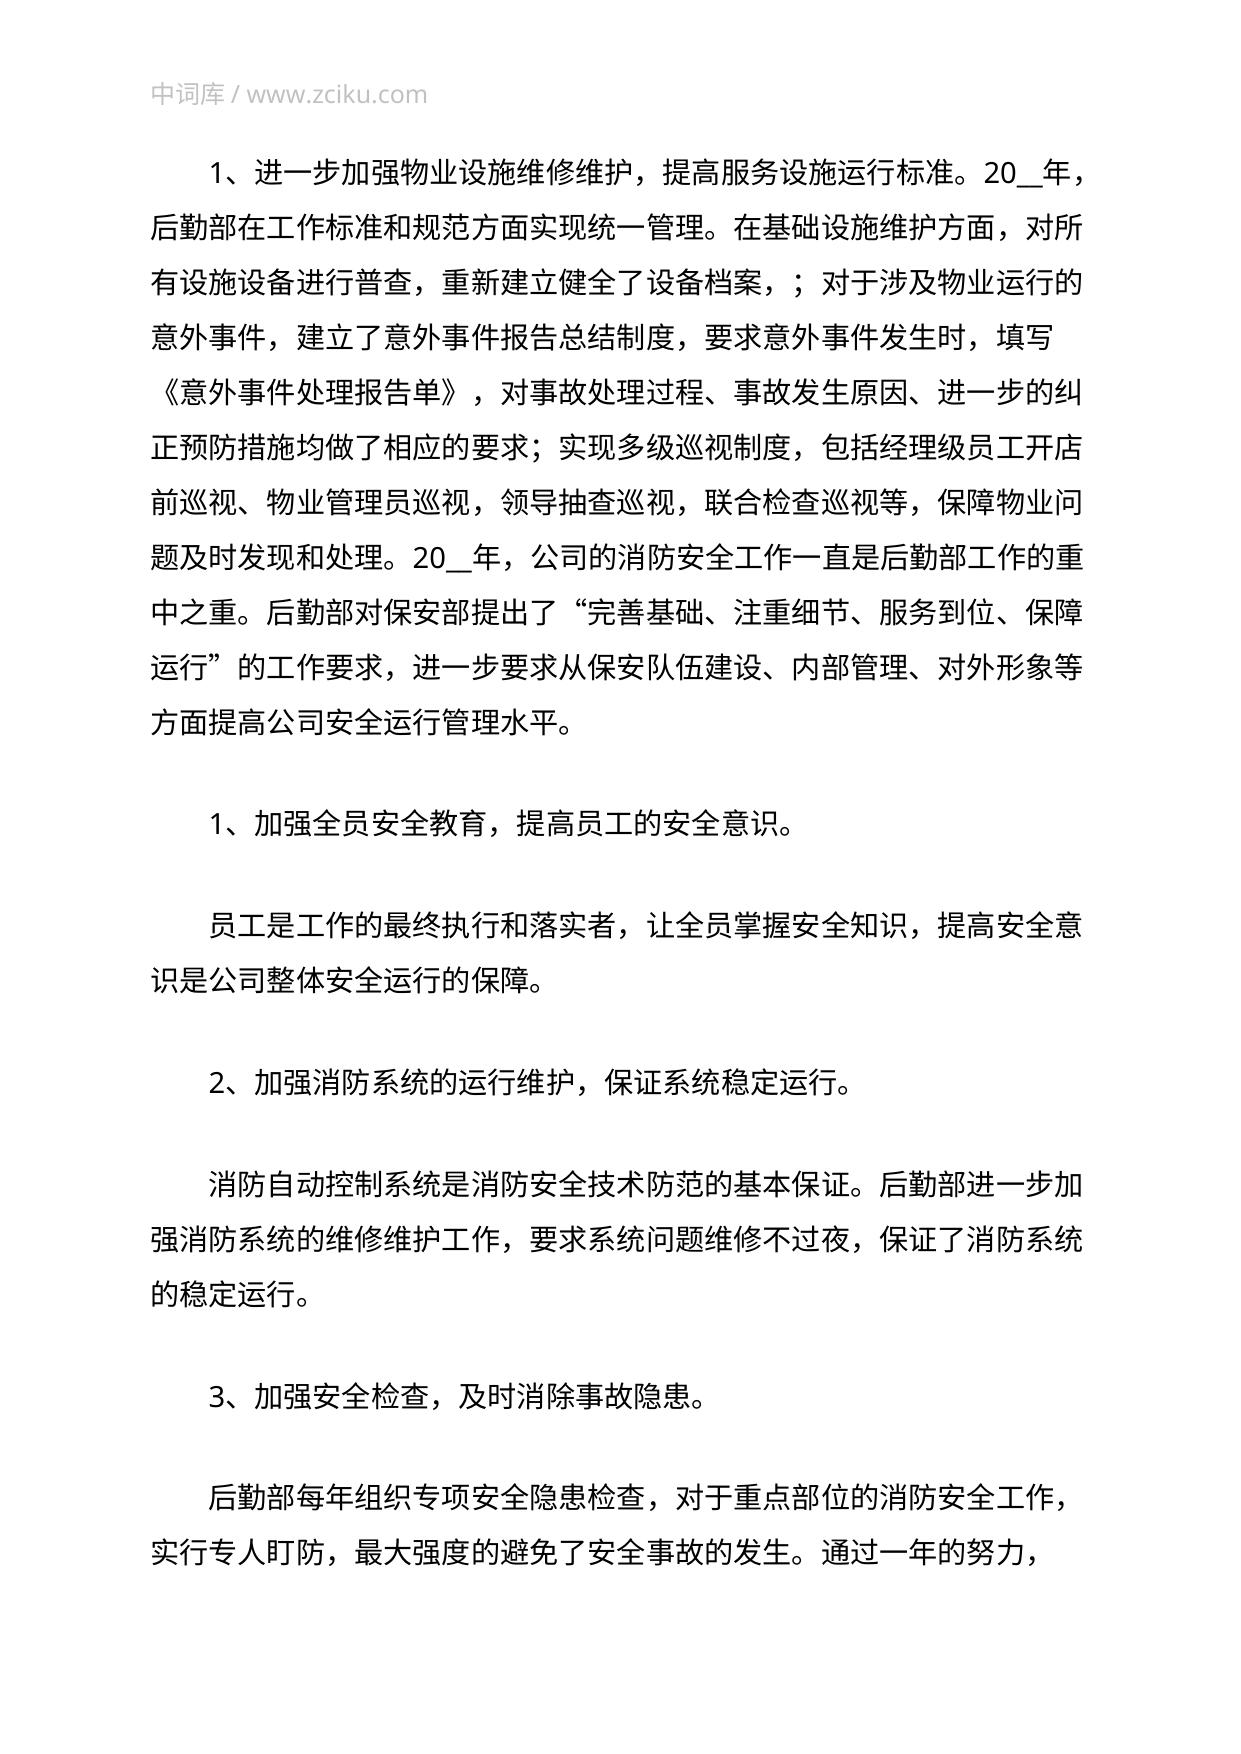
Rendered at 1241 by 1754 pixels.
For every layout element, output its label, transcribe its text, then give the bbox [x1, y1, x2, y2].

text 1、加强全员安全教育，提高员工的安全意识。 [150, 801, 1090, 843]
text 员工是工作的最终执行和落实者，让全员掌握安全知识，提高安全意识是公司整体安全运行的保障。 [150, 903, 1090, 1000]
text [150, 1475, 1090, 1572]
text 消防自动控制系统是消防安全技术防范的基本保证。后勤部进一步加强消防系统的维修维护工作，要求系统问题维修不过夜，保证了消防系统的稳定运行。 [150, 1162, 1090, 1314]
text 2、加强消防系统的运行维护，保证系统稳定运行。 [150, 1059, 1090, 1102]
text 1、进一步加强物业设施维修维护，提高服务设施运行标准。20__年，后勤部在工作标准和规范方面实现统一管理。在基础设施维护方面，对所有设施设备进行普查，重新建立健全了设备档案，；对于涉及物业运行的意外事件，建立了意外事件报告总结制度，要求意外事件发生时，填写《意外事件处理报告单》，对事故处理过程、事故发生原因、进一步的纠正预防措施均做了相应的要求；实现多级巡视制度，包括经理级员工开店前巡视、物业管理员巡视，领导抽查巡视，联合检查巡视等，保障物业问题及时发现和处理。20__年，公司的消防安全工作一直是后勤部工作的重中之重。后勤部对保安部提出了“完善基础、注重细节、服务到位、保障运行”的工作要求，进一步要求从保安队伍建设、内部管理、对外形象等方面提高公司安全运行管理水平。 [150, 150, 1090, 741]
text 3、加强安全检查，及时消除事故隐患。 [150, 1373, 1090, 1416]
